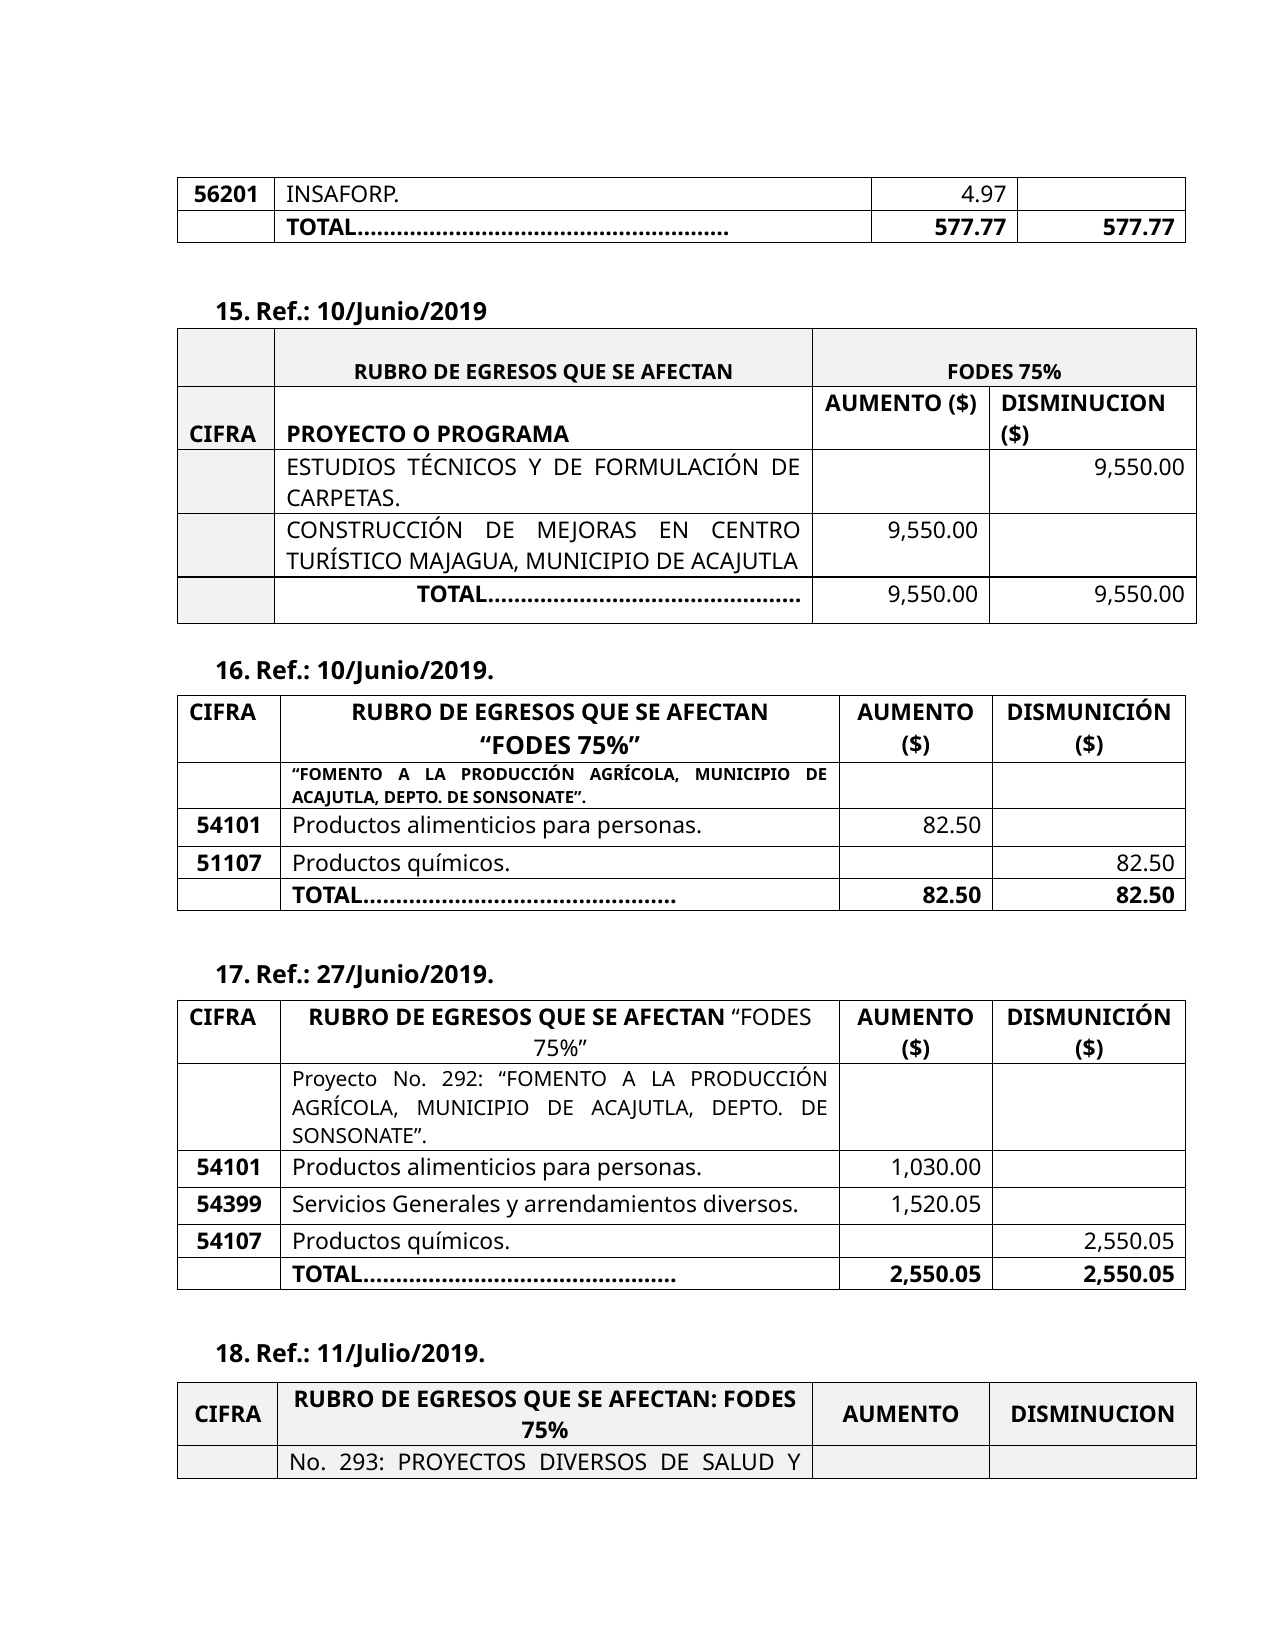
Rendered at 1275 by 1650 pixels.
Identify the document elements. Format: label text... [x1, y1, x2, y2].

table_cell 9,550.00 [813, 578, 989, 623]
table_cell 82.50 [840, 879, 992, 910]
table_cell AUMENTO ($) [813, 387, 989, 449]
table_header RUBRO DE EGRESOS QUE SE AFECTAN [275, 329, 812, 386]
table_cell 577.77 [1018, 211, 1185, 242]
table_cell 82.50 [993, 879, 1185, 910]
table_cell Productos químicos. [281, 1225, 839, 1257]
table_cell [993, 809, 1185, 846]
table_cell 2,550.05 [840, 1258, 992, 1289]
list Ref.: 11/Julio/2019. [215, 1336, 1186, 1370]
table_header RUBRO DE EGRESOS QUE SE AFECTAN “FODES 75%” [281, 696, 839, 762]
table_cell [278, 1446, 812, 1478]
table_cell [178, 211, 274, 242]
table_cell Proyecto No. 292: “FOMENTO A LA PRODUCCIÓN AGRÍCOLA, MUNICIPIO DE ACAJUTLA, DEPTO. DE SONSONATE”. [281, 1064, 839, 1149]
table_cell 54107 [178, 1225, 280, 1257]
table_header AUMENTO ($) [840, 696, 992, 762]
table_cell [840, 1225, 992, 1257]
table_cell Productos alimenticios para personas. [281, 1151, 839, 1187]
table_cell TOTAL………………………………………… [281, 879, 839, 910]
table_cell [178, 1258, 280, 1289]
table_cell [178, 514, 274, 576]
table_cell “FOMENTO A LA PRODUCCIÓN AGRÍCOLA, MUNICIPIO DE ACAJUTLA, DEPTO. DE SONSONATE”. [281, 763, 839, 808]
table_cell 9,550.00 [990, 578, 1196, 623]
table_header FODES 75% [813, 329, 1196, 386]
table_cell 82.50 [993, 847, 1185, 878]
table_header RUBRO DE EGRESOS QUE SE AFECTAN “FODES 75%” [281, 1001, 839, 1063]
table_header RUBRO DE EGRESOS QUE SE AFECTAN: FODES 75% [278, 1383, 812, 1445]
table_cell [990, 1446, 1196, 1478]
table_cell [993, 1188, 1185, 1224]
table_cell [990, 514, 1196, 576]
table_cell [993, 1151, 1185, 1187]
table_cell PROYECTO O PROGRAMA [275, 387, 812, 449]
table_header DISMUNICIÓN ($) [993, 696, 1185, 762]
table_cell 9,550.00 [813, 514, 989, 576]
table_cell Productos químicos. [281, 847, 839, 878]
table_cell 2,550.05 [993, 1258, 1185, 1289]
table_cell [993, 1064, 1185, 1149]
table_header CIFRA [178, 1001, 280, 1063]
table_cell [1018, 178, 1185, 209]
table_cell [993, 763, 1185, 808]
table_cell [840, 763, 992, 808]
list Ref.: 10/Junio/2019. [215, 653, 1186, 687]
table_cell 2,550.05 [993, 1225, 1185, 1257]
table_cell [840, 847, 992, 878]
table_cell CIFRA [178, 387, 274, 449]
table_cell [813, 1446, 989, 1478]
table_cell 51107 [178, 847, 280, 878]
table_header AUMENTO ($) [840, 1001, 992, 1063]
table_cell 56201 [178, 178, 274, 209]
table_cell DISMINUCION ($) [990, 387, 1196, 449]
table_header CIFRA [178, 1383, 277, 1445]
table_header DISMUNICIÓN ($) [993, 1001, 1185, 1063]
table_header CIFRA [178, 696, 280, 762]
table_cell Servicios Generales y arrendamientos diversos. [281, 1188, 839, 1224]
list Ref.: 10/Junio/2019 [215, 294, 1186, 328]
table_cell [178, 763, 280, 808]
table_cell 4.97 [872, 178, 1017, 209]
table_cell TOTAL………………………………………………… [275, 211, 871, 242]
table_cell [178, 1064, 280, 1149]
table_cell 9,550.00 [990, 450, 1196, 513]
table_cell TOTAL………………………………………… [281, 1258, 839, 1289]
table_cell 54399 [178, 1188, 280, 1224]
table_cell Productos alimenticios para personas. [281, 809, 839, 846]
list Ref.: 27/Junio/2019. [215, 957, 1186, 991]
table_cell [178, 1446, 277, 1478]
table_header AUMENTO [813, 1383, 989, 1445]
table_cell CONSTRUCCIÓN DE MEJORAS EN CENTRO TURÍSTICO MAJAGUA, MUNICIPIO DE ACAJUTLA [275, 514, 812, 576]
table_cell 1,520.05 [840, 1188, 992, 1224]
table_cell INSAFORP. [275, 178, 871, 209]
table_cell [178, 578, 274, 623]
table_cell 82.50 [840, 809, 992, 846]
table_header [178, 329, 274, 386]
table_cell 54101 [178, 809, 280, 846]
table_cell [178, 879, 280, 910]
table_cell [813, 450, 989, 513]
table_cell [840, 1064, 992, 1149]
table_cell 54101 [178, 1151, 280, 1187]
table_cell ESTUDIOS TÉCNICOS Y DE FORMULACIÓN DE CARPETAS. [275, 450, 812, 513]
table_cell 577.77 [872, 211, 1017, 242]
table_cell 1,030.00 [840, 1151, 992, 1187]
table_cell TOTAL………………………………………… [275, 578, 812, 623]
table_header DISMINUCION [990, 1383, 1196, 1445]
table_cell [178, 450, 274, 513]
